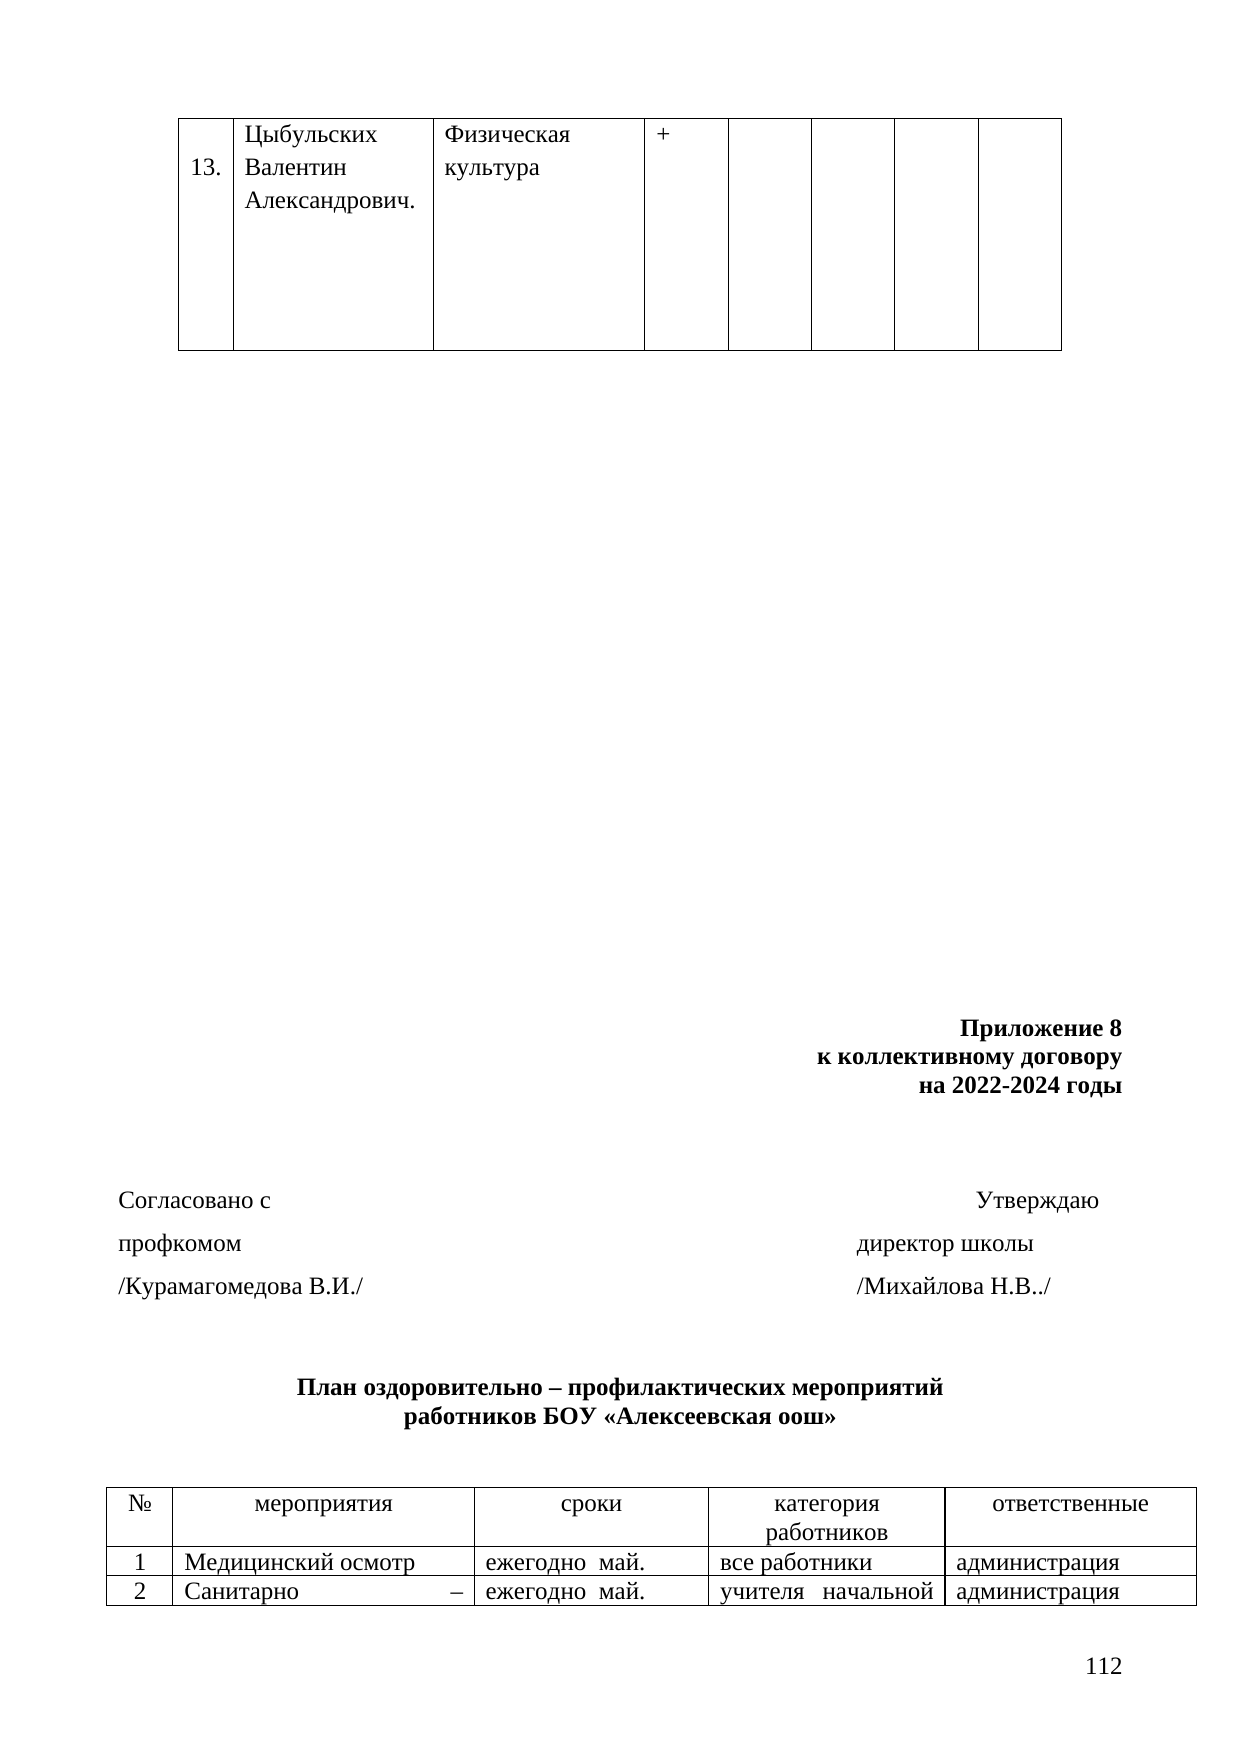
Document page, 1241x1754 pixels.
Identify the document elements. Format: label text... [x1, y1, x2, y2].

text Согласовано с Утверждаю [118, 1185, 1122, 1214]
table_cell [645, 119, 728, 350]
text работников БОУ «Алексеевская оош» [118, 1401, 1122, 1429]
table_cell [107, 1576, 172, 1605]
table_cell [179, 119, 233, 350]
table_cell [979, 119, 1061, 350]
text профкомом директор школы [118, 1228, 1122, 1257]
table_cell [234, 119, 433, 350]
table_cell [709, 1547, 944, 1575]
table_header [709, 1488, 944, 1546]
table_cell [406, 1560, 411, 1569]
text /Курамагомедова В.И./ /Михайлова Н.В../ [118, 1271, 1122, 1300]
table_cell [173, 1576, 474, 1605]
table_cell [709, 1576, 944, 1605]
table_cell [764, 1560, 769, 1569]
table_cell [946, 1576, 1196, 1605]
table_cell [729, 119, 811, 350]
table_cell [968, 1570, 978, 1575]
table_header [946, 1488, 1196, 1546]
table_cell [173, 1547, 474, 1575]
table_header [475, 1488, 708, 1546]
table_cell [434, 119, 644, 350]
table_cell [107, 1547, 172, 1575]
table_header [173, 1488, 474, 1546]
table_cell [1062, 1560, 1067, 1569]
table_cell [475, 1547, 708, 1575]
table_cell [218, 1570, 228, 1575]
text на 2022-2024 годы [118, 1070, 1122, 1099]
text Приложение 8 [118, 1013, 1122, 1041]
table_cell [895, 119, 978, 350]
text к коллективному договору [118, 1041, 1122, 1070]
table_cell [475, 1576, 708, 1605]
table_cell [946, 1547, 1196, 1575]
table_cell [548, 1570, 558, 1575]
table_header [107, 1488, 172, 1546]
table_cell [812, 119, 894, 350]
text План оздоровительно – профилактических мероприятий [118, 1372, 1122, 1401]
